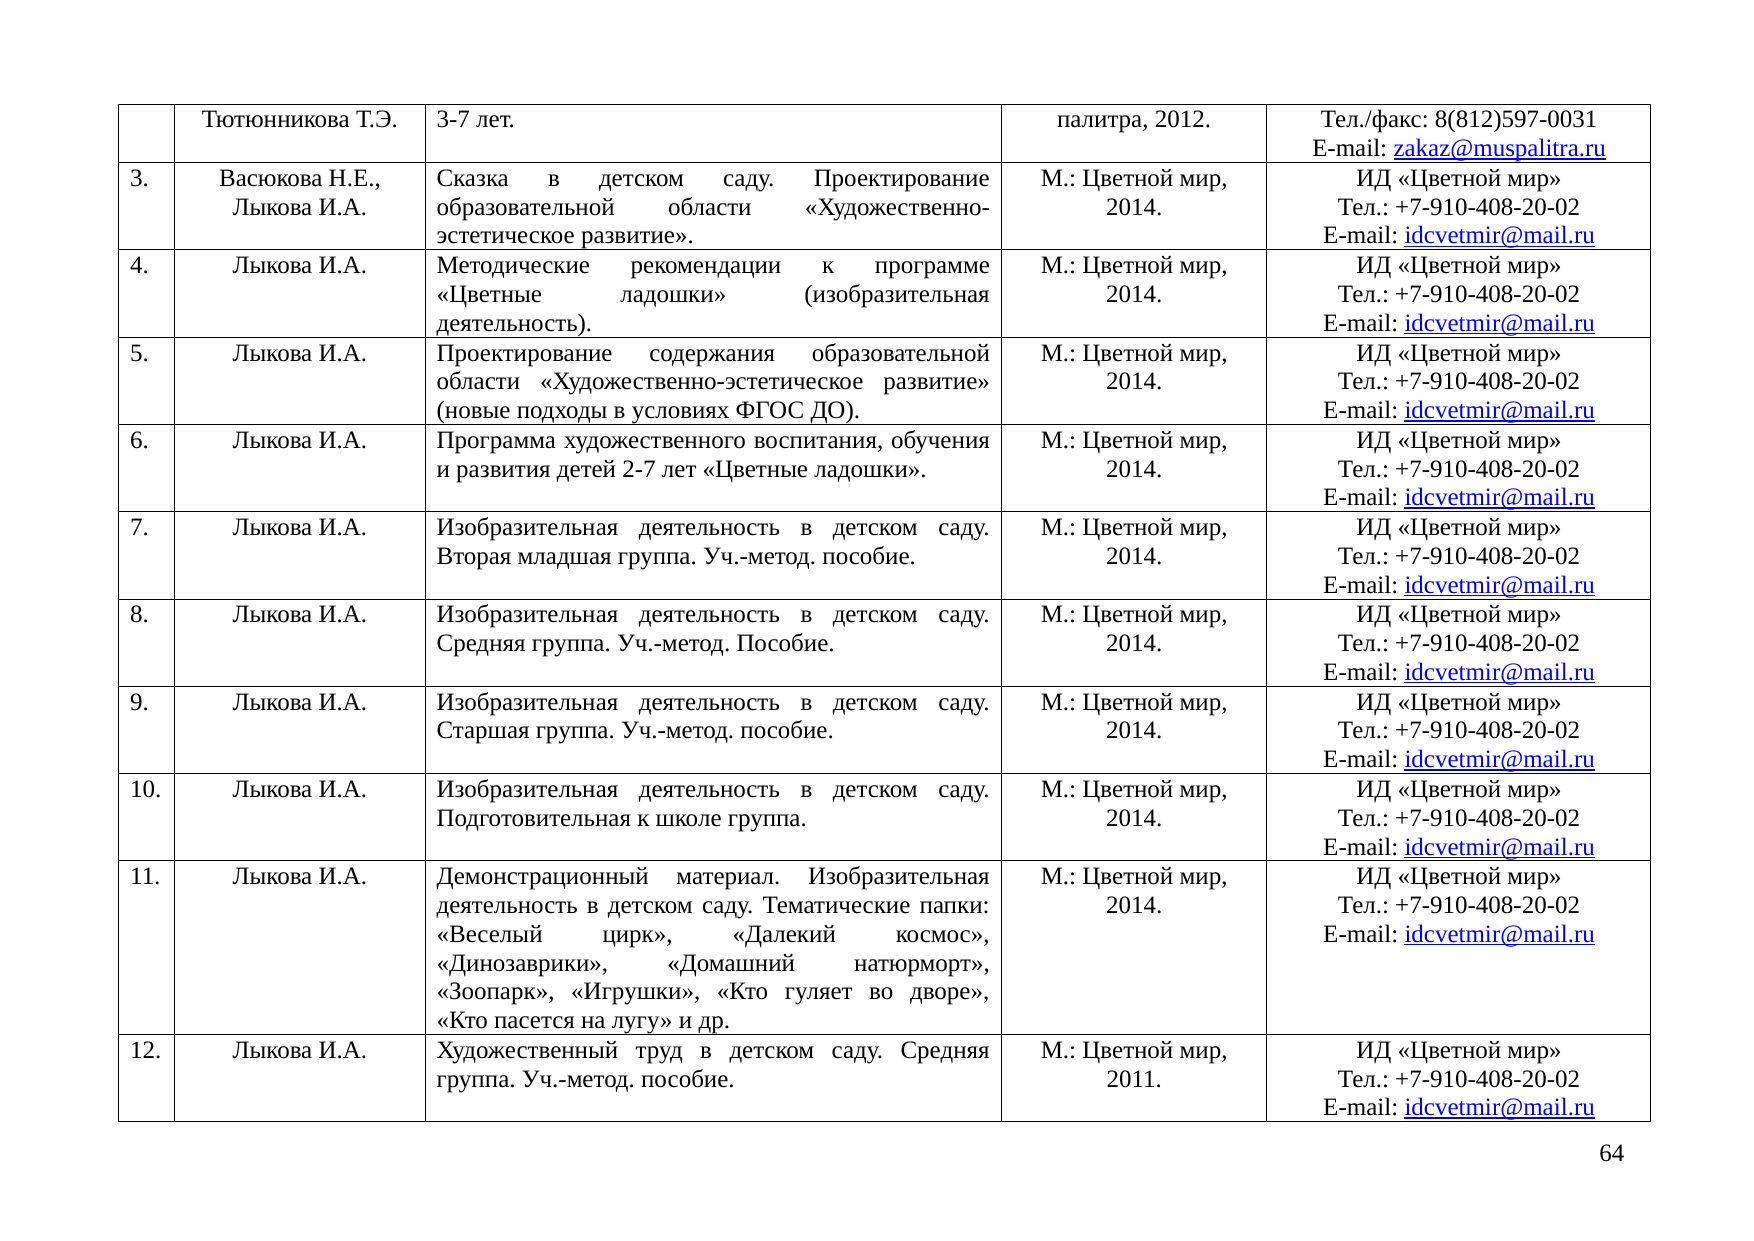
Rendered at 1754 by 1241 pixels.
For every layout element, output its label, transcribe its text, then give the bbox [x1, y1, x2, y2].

table_cell [119, 425, 174, 511]
table_cell Художественный труд в детском саду. Средняя группа. Уч.-метод. пособие. [426, 1035, 1001, 1121]
table_cell ИД «Цветной мир» Тел.: +7-910-408-20-02 E-mail: idcvetmir@mail.ru [1267, 687, 1650, 773]
table_cell Лыкова И.А. [175, 600, 425, 686]
table_cell Демонстрационный материал. Изобразительная деятельность в детском саду. Тематические папки: «Веселый цирк», «Далекий космос», «Динозаврики», «Домашний натюрморт», «Зоопарк», «Игрушки», «Кто гуляет во дворе», «Кто пасется на лугу» и др. [426, 861, 1001, 1034]
table_cell Методические рекомендации к программе «Цветные ладошки» (изобразительная деятельность). [426, 250, 1001, 337]
table_cell [119, 105, 174, 162]
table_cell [1002, 105, 1266, 162]
table_cell [119, 163, 174, 249]
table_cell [1002, 1035, 1266, 1121]
table_cell Изобразительная деятельность в детском саду. Средняя группа. Уч.-метод. Пособие. [426, 600, 1001, 686]
table_cell М.: Цветной мир, 2014. [1002, 774, 1266, 860]
table_cell [119, 774, 174, 860]
table_cell [119, 338, 174, 424]
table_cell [426, 105, 1001, 162]
table_cell [119, 250, 174, 337]
table_cell Лыкова И.А. [175, 687, 425, 773]
table_cell ИД «Цветной мир» Тел.: +7-910-408-20-02 E-mail: idcvetmir@mail.ru [1267, 512, 1650, 598]
table_cell ИД «Цветной мир» Тел.: +7-910-408-20-02 E-mail: idcvetmir@mail.ru [1267, 861, 1650, 1034]
table_cell Лыкова И.А. [175, 774, 425, 860]
table_cell М.: Цветной мир, 2014. [1002, 250, 1266, 337]
table_cell Сказка в детском саду. Проектирование образовательной области «Художественно-эстетическое развитие». [426, 163, 1001, 249]
table_cell [119, 861, 174, 1034]
table_cell ИД «Цветной мир» Тел.: +7-910-408-20-02 E-mail: idcvetmir@mail.ru [1267, 600, 1650, 686]
table_cell [119, 1035, 174, 1121]
table_cell ИД «Цветной мир» Тел.: +7-910-408-20-02 E-mail: idcvetmir@mail.ru [1267, 250, 1650, 337]
table_cell Лыкова И.А. [175, 425, 425, 511]
table_cell [119, 687, 174, 773]
table_cell ИД «Цветной мир» Тел.: +7-910-408-20-02 E-mail: idcvetmir@mail.ru [1267, 425, 1650, 511]
table_cell Лыкова И.А. [175, 512, 425, 598]
table_cell Программа художественного воспитания, обучения и развития детей 2-7 лет «Цветные ладошки». [426, 425, 1001, 511]
table_cell Изобразительная деятельность в детском саду. Старшая группа. Уч.-метод. пособие. [426, 687, 1001, 773]
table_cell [1267, 105, 1650, 162]
table_cell ИД «Цветной мир» Тел.: +7-910-408-20-02 E-mail: idcvetmir@mail.ru [1267, 774, 1650, 860]
table_cell Проектирование содержания образовательной области «Художественно-эстетическое развитие» (новые подходы в условиях ФГОС ДО). [426, 338, 1001, 424]
table_cell М.: Цветной мир, 2014. [1002, 338, 1266, 424]
table_cell М.: Цветной мир, 2014. [1002, 425, 1266, 511]
table_cell М.: Цветной мир, 2014. [1002, 163, 1266, 249]
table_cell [1267, 1035, 1650, 1121]
table_cell Лыкова И.А. [175, 338, 425, 424]
table_cell Изобразительная деятельность в детском саду. Вторая младшая группа. Уч.-метод. пособие. [426, 512, 1001, 598]
table_cell [119, 600, 174, 686]
table_cell ИД «Цветной мир» Тел.: +7-910-408-20-02 E-mail: idcvetmir@mail.ru [1267, 338, 1650, 424]
table_cell Васюкова Н.Е., Лыкова И.А. [175, 163, 425, 249]
table_cell Лыкова И.А. [175, 861, 425, 1034]
table_cell М.: Цветной мир, 2014. [1002, 687, 1266, 773]
table_cell Изобразительная деятельность в детском саду. Подготовительная к школе группа. [426, 774, 1001, 860]
table_cell [119, 512, 174, 598]
table_cell ИД «Цветной мир» Тел.: +7-910-408-20-02 E-mail: idcvetmir@mail.ru [1267, 163, 1650, 249]
table_cell М.: Цветной мир, 2014. [1002, 512, 1266, 598]
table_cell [175, 105, 425, 162]
table_cell Лыкова И.А. [175, 250, 425, 337]
table_cell М.: Цветной мир, 2014. [1002, 861, 1266, 1034]
table_cell М.: Цветной мир, 2014. [1002, 600, 1266, 686]
table_cell Лыкова И.А. [175, 1035, 425, 1121]
